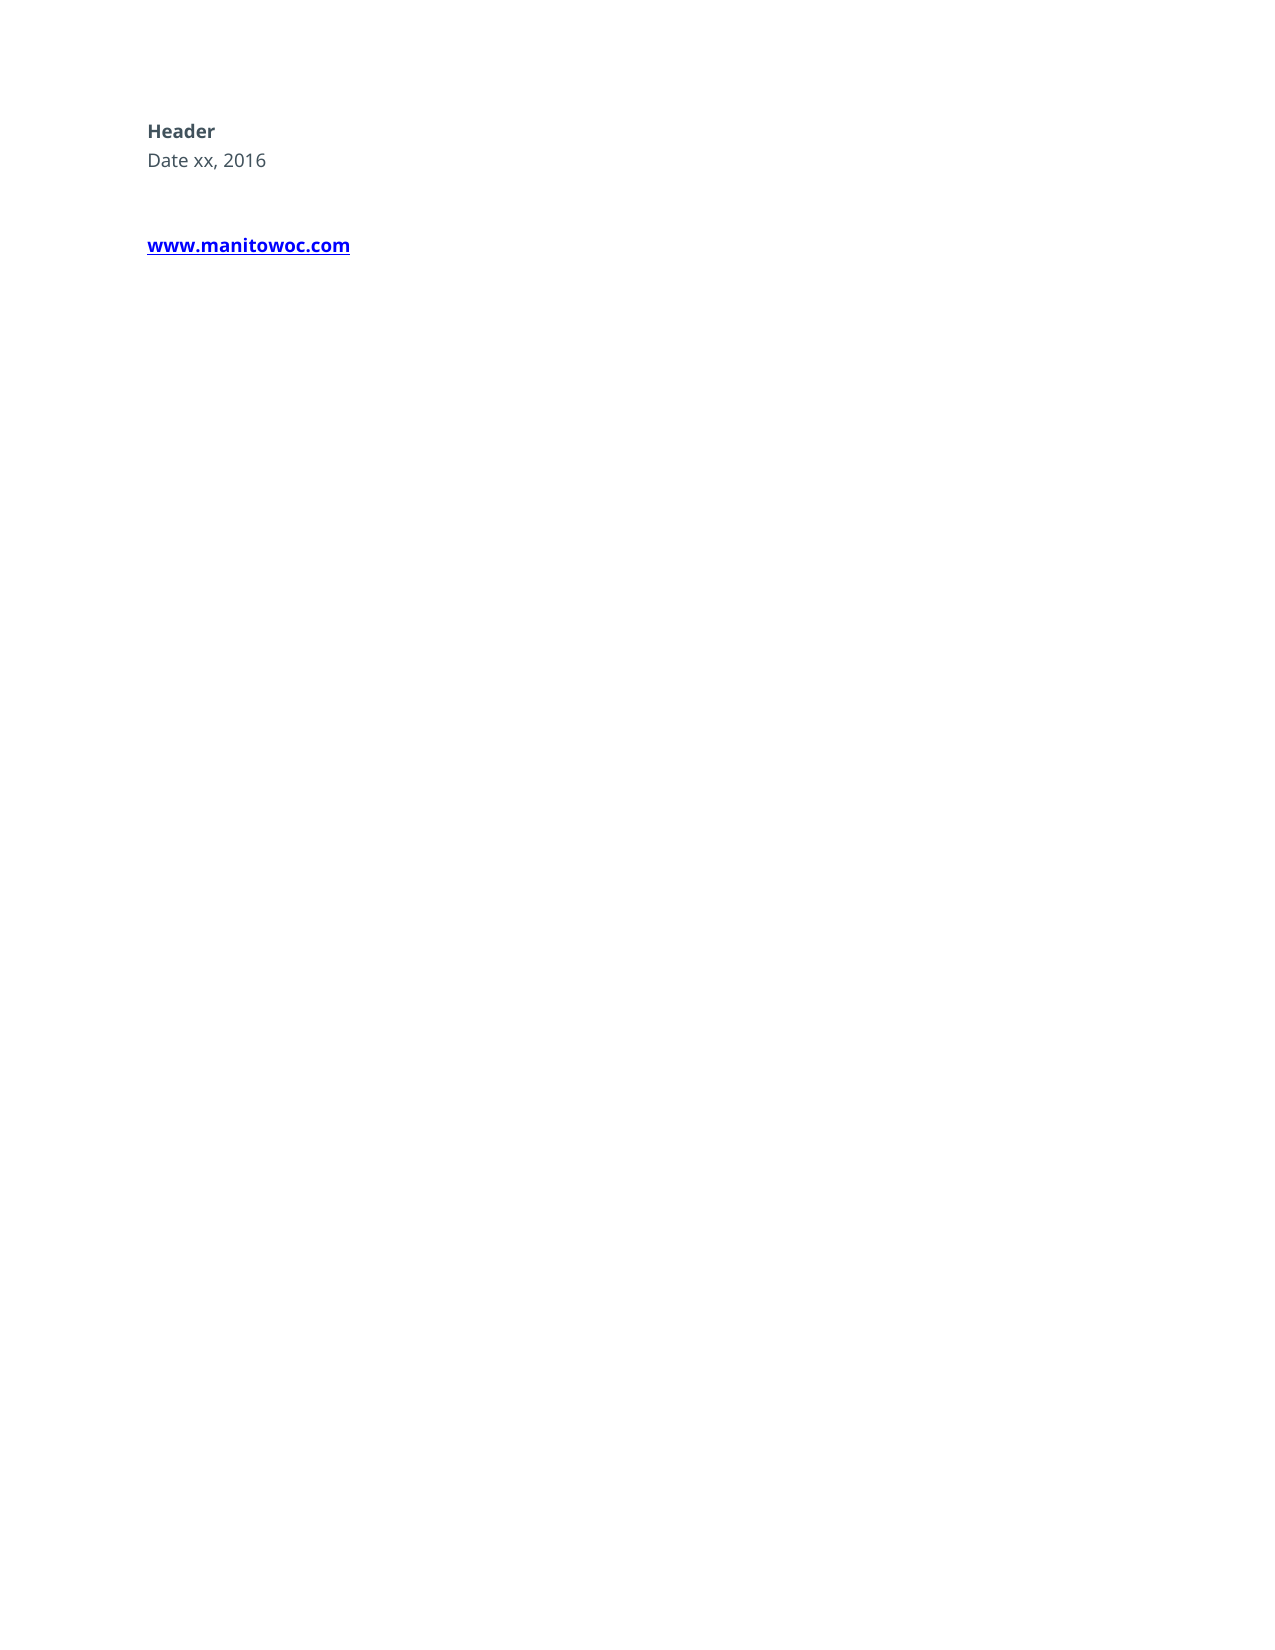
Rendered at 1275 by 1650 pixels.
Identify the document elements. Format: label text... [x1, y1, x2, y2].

text www.manitowoc.com [147, 232, 1128, 257]
